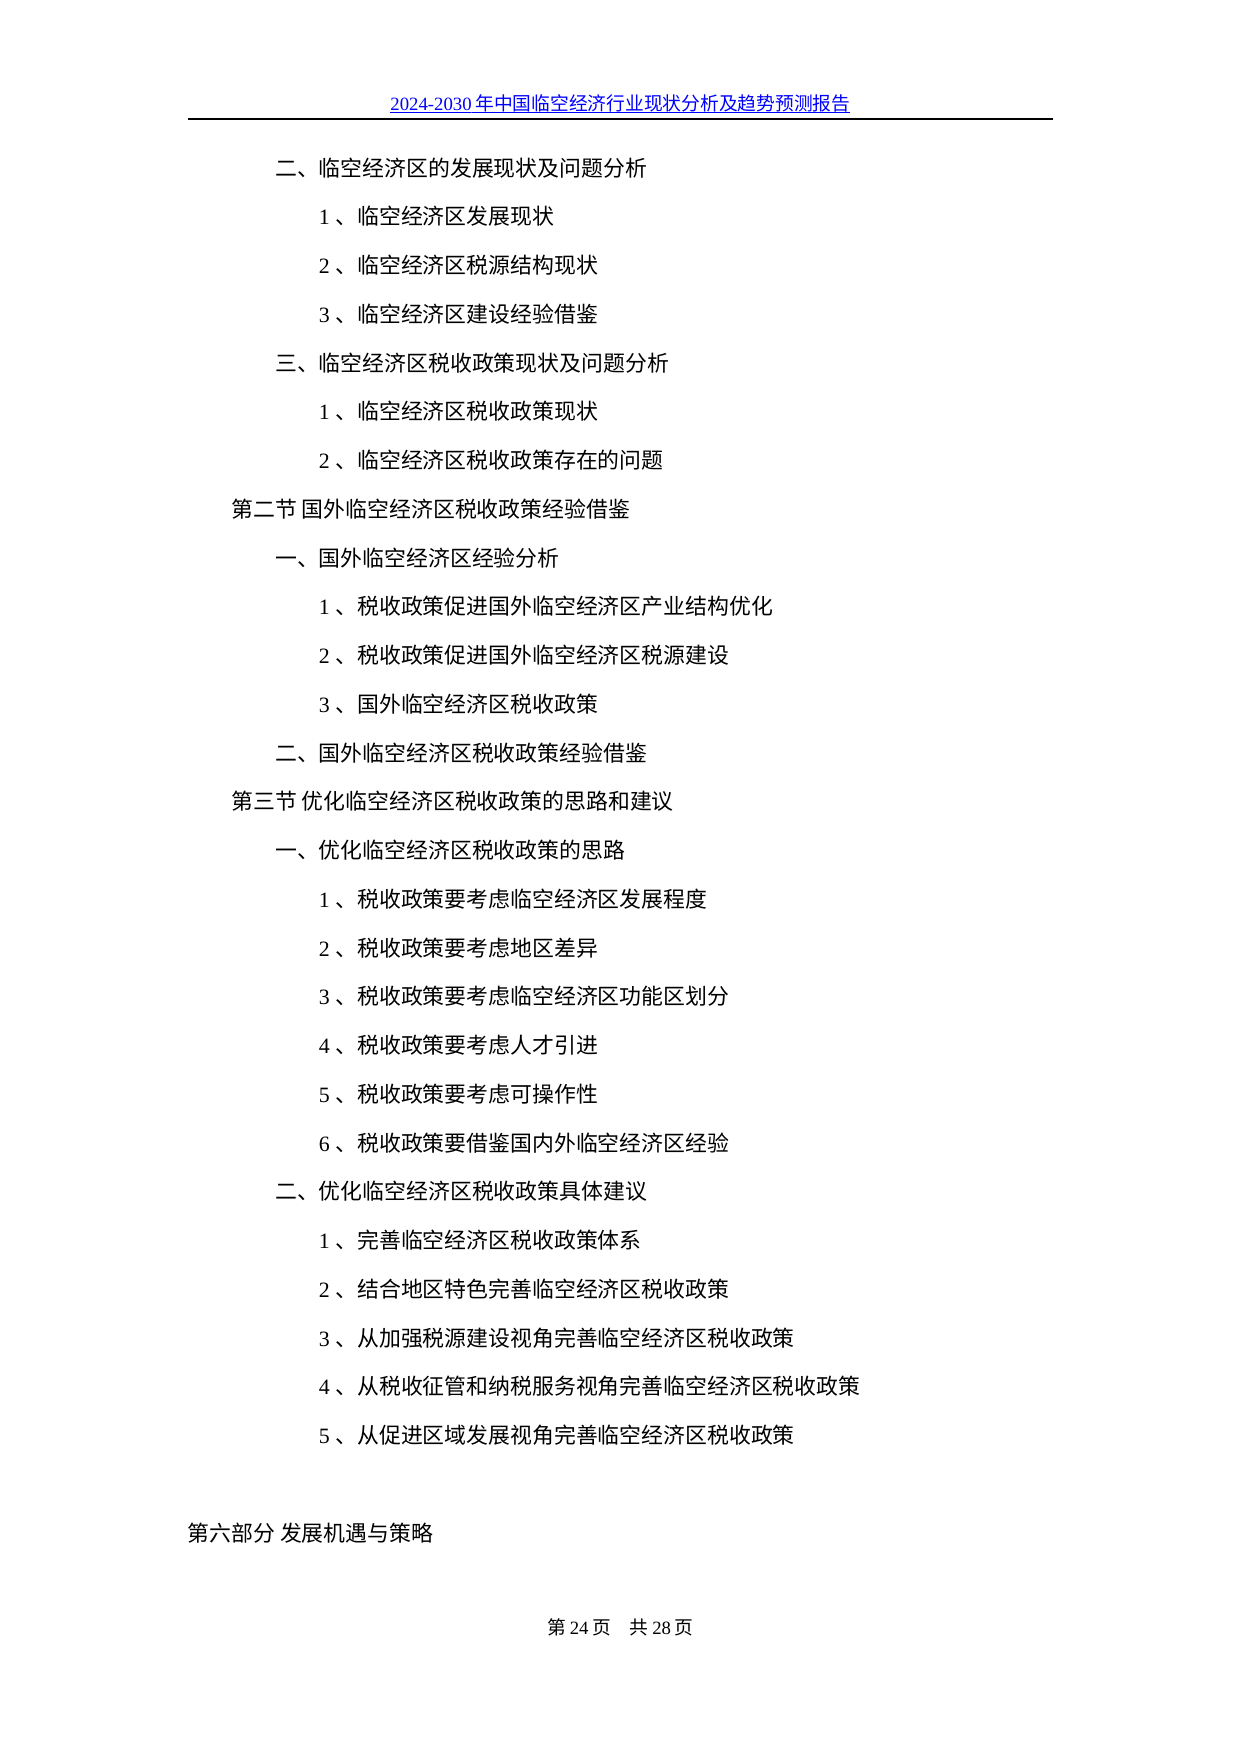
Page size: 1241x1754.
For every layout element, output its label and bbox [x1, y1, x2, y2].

text [187, 150, 1053, 1548]
